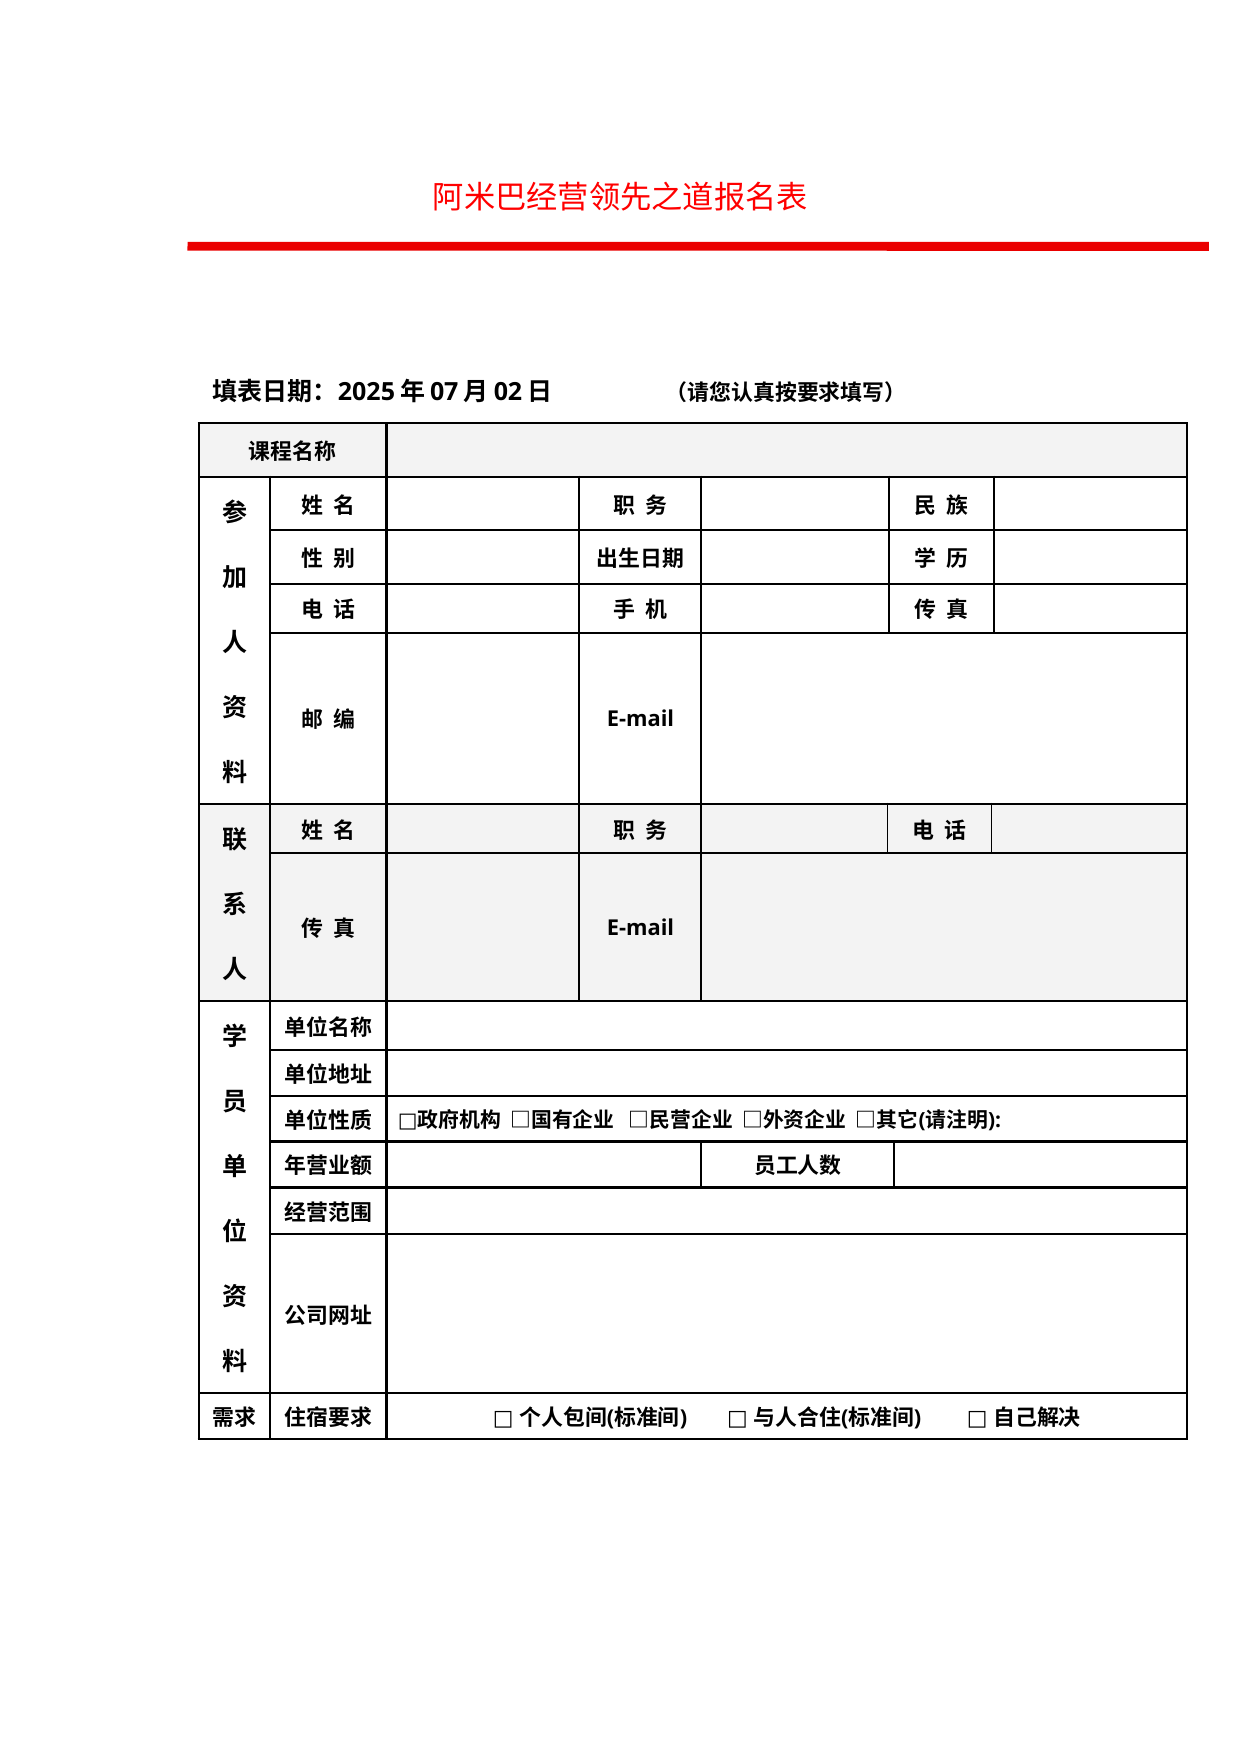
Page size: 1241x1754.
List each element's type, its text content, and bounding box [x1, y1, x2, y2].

table_cell 姓 名 [271, 805, 385, 852]
table_cell 出生日期 [580, 531, 700, 582]
table_cell [995, 585, 1186, 632]
text 填表日期：2025年07月02日 （请您认真按要求填写） [187, 357, 1053, 422]
table_cell 公司网址 [271, 1235, 385, 1392]
table_cell 年营业额 [271, 1143, 385, 1186]
table_cell [388, 1051, 1186, 1095]
table_cell [702, 478, 888, 529]
table_cell [895, 1143, 1186, 1186]
table_cell [702, 585, 888, 632]
table_cell 参加人资料 [200, 478, 269, 803]
table_cell 邮 编 [271, 634, 385, 803]
table_cell 单位名称 [271, 1002, 385, 1049]
table_cell [702, 634, 1186, 803]
table_cell 住宿要求 [271, 1394, 385, 1438]
table_cell [702, 854, 1186, 1000]
table_cell [702, 531, 888, 582]
table_cell 姓 名 [271, 478, 385, 529]
table_cell [702, 805, 887, 852]
table_cell 电 话 [888, 805, 991, 852]
table_cell 手 机 [580, 585, 700, 632]
table_cell □ 个人包间(标准间) □ 与人合住(标准间) □ 自己解决 [388, 1394, 1186, 1438]
table_cell □政府机构 □国有企业 □民营企业 □外资企业 □其它(请注明): [388, 1097, 1186, 1140]
table_cell [388, 531, 578, 582]
table_cell 学 历 [890, 531, 993, 582]
table_cell 需求 [200, 1394, 269, 1438]
table_cell 职 务 [580, 478, 700, 529]
table_cell [388, 1189, 1186, 1233]
table_cell [388, 1002, 1186, 1049]
table_cell 员工人数 [702, 1143, 893, 1186]
table_cell [388, 1235, 1186, 1392]
table_cell 联 系 人 [200, 805, 269, 1000]
table_cell [995, 531, 1186, 582]
table_cell 传 真 [271, 854, 385, 1000]
table_cell 传 真 [890, 585, 993, 632]
table_cell 单位地址 [271, 1051, 385, 1095]
table_cell E-mail [580, 634, 700, 803]
table_cell 经营范围 [271, 1189, 385, 1233]
table_cell [388, 585, 578, 632]
table_cell 民 族 [890, 478, 993, 529]
table_cell 性 别 [271, 531, 385, 582]
table_cell [992, 805, 1186, 852]
text 阿米巴经营领先之道报名表 [187, 162, 1053, 227]
table_cell [388, 634, 578, 803]
table_cell 单位性质 [271, 1097, 385, 1140]
table_cell [388, 1143, 700, 1186]
table_cell [388, 805, 578, 852]
table_header [388, 424, 1186, 476]
table_cell 电 话 [271, 585, 385, 632]
table_header 课程名称 [200, 424, 385, 476]
table_cell [995, 478, 1186, 529]
table_cell 学 员 单 位 资 料 [200, 1002, 269, 1392]
table_cell 职 务 [580, 805, 700, 852]
table_cell E-mail [580, 854, 700, 1000]
table_cell [388, 478, 578, 529]
table_cell [388, 854, 578, 1000]
